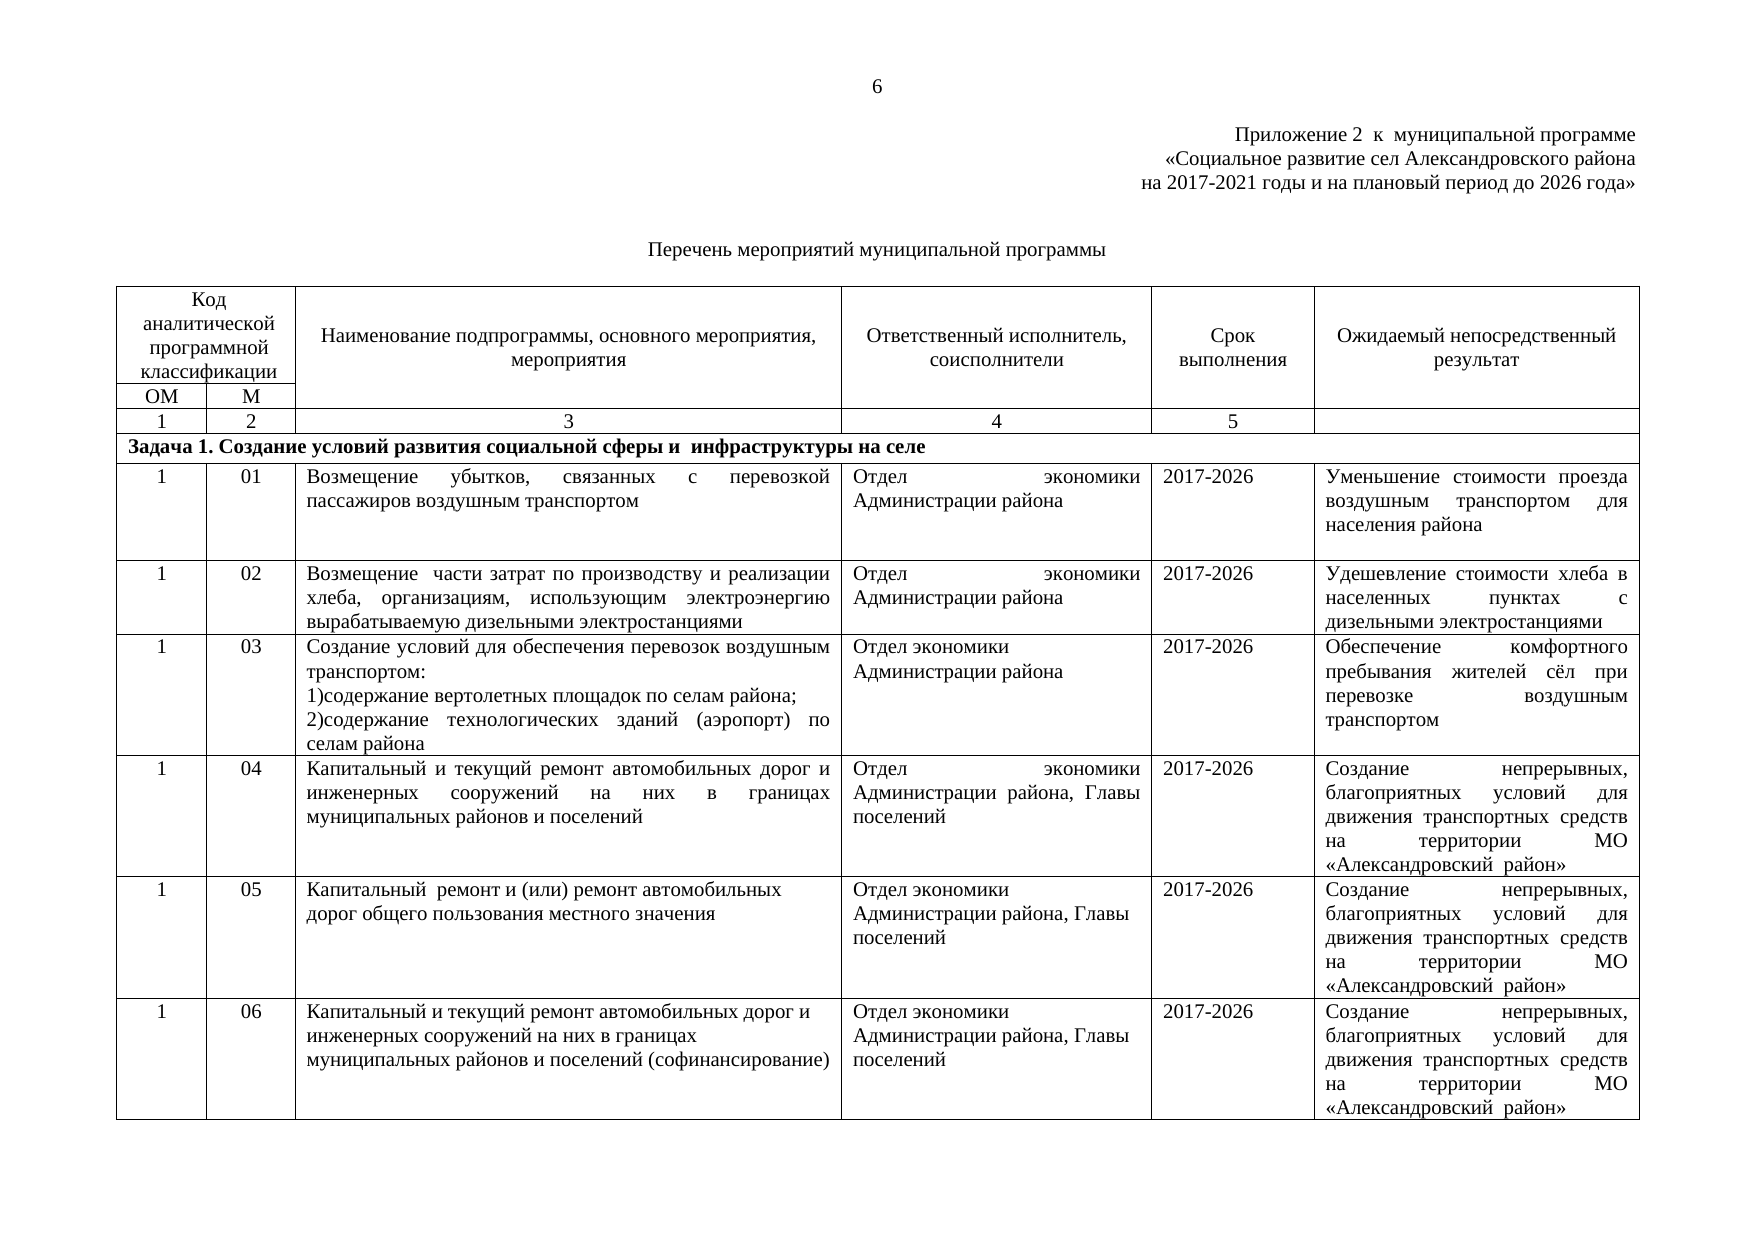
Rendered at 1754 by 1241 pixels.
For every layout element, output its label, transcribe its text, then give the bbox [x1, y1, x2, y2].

table_cell 1 [117, 561, 206, 633]
table_cell Создание условий для обеспечения перевозок воздушным транспортом: 1)содержание вертолетных площадок по селам района; 2)содержание технологических зданий (аэропорт) по селам района [296, 635, 841, 755]
table_cell Отдел экономики Администрации района, Главы поселений [842, 999, 1151, 1119]
table_cell Задача 1. Создание условий развития социальной сферы и инфраструктуры на селе [117, 434, 1639, 463]
text Перечень мероприятий муниципальной программы [118, 237, 1636, 261]
table_cell 2017-2026 [1152, 877, 1314, 997]
table_cell 06 [207, 999, 295, 1119]
table_cell Отдел экономики Администрации района [842, 635, 1151, 755]
text на 2017-2021 годы и на плановый период до 2026 года» [118, 170, 1636, 194]
table_cell Удешевление стоимости хлеба в населенных пунктах с дизельными электростанциями [1315, 561, 1639, 633]
table_cell 2 [207, 409, 295, 433]
table_cell 01 [207, 464, 295, 560]
table_cell 02 [207, 561, 295, 633]
table_cell Капитальный ремонт и (или) ремонт автомобильных дорог общего пользования местного значения [296, 877, 841, 997]
table_cell Создание непрерывных, благоприятных условий для движения транспортных средств на территории МО «Александровский район» [1315, 877, 1639, 997]
table_header Код аналитической программной классификации [117, 287, 295, 383]
table_cell 03 [207, 635, 295, 755]
table_cell Капитальный и текущий ремонт автомобильных дорог и инженерных сооружений на них в границах муниципальных районов и поселений [296, 756, 841, 876]
table_cell 2017-2026 [1152, 999, 1314, 1119]
table_cell 2017-2026 [1152, 464, 1314, 560]
table_cell Создание непрерывных, благоприятных условий для движения транспортных средств на территории МО «Александровский район» [1315, 756, 1639, 876]
table_header Ответственный исполнитель, соисполнители [842, 287, 1151, 408]
table_cell 4 [842, 409, 1151, 433]
table_cell [1315, 409, 1639, 433]
table_cell 2017-2026 [1152, 635, 1314, 755]
table_cell Обеспечение комфортного пребывания жителей сёл при перевозке воздушным транспортом [1315, 635, 1639, 755]
table_header Наименование подпрограммы, основного мероприятия, мероприятия [296, 287, 841, 408]
table_cell Отдел экономики Администрации района, Главы поселений [842, 877, 1151, 997]
table_cell 1 [117, 635, 206, 755]
text «Социальное развитие сел Александровского района [118, 146, 1636, 170]
table_cell Отдел экономики Администрации района [842, 464, 1151, 560]
table_cell Отдел экономики Администрации района, Главы поселений [842, 756, 1151, 876]
table_cell 1 [117, 464, 206, 560]
table_cell Отдел экономики Администрации района [842, 561, 1151, 633]
table_header Срок выполнения [1152, 287, 1314, 408]
table_cell 3 [296, 409, 841, 433]
table_cell 5 [1152, 409, 1314, 433]
table_cell 1 [117, 756, 206, 876]
table_cell 1 [117, 877, 206, 997]
table_cell Капитальный и текущий ремонт автомобильных дорог и инженерных сооружений на них в границах муниципальных районов и поселений (софинансирование) [296, 999, 841, 1119]
table_cell Создание непрерывных, благоприятных условий для движения транспортных средств на территории МО «Александровский район» [1315, 999, 1639, 1119]
table_cell 05 [207, 877, 295, 997]
table_cell 04 [207, 756, 295, 876]
table_cell 2017-2026 [1152, 756, 1314, 876]
table_cell М [207, 384, 295, 408]
table_cell 1 [117, 999, 206, 1119]
table_cell 2017-2026 [1152, 561, 1314, 633]
table_cell ОМ [117, 384, 206, 408]
table_cell Возмещение убытков, связанных с перевозкой пассажиров воздушным транспортом [296, 464, 841, 560]
table_cell Уменьшение стоимости проезда воздушным транспортом для населения района [1315, 464, 1639, 560]
table_cell 1 [117, 409, 206, 433]
table_header Ожидаемый непосредственный результат [1315, 287, 1639, 408]
text Приложение 2 к муниципальной программе [118, 122, 1636, 146]
table_cell Возмещение части затрат по производству и реализации хлеба, организациям, использующим электроэнергию вырабатываемую дизельными электростанциями [296, 561, 841, 633]
